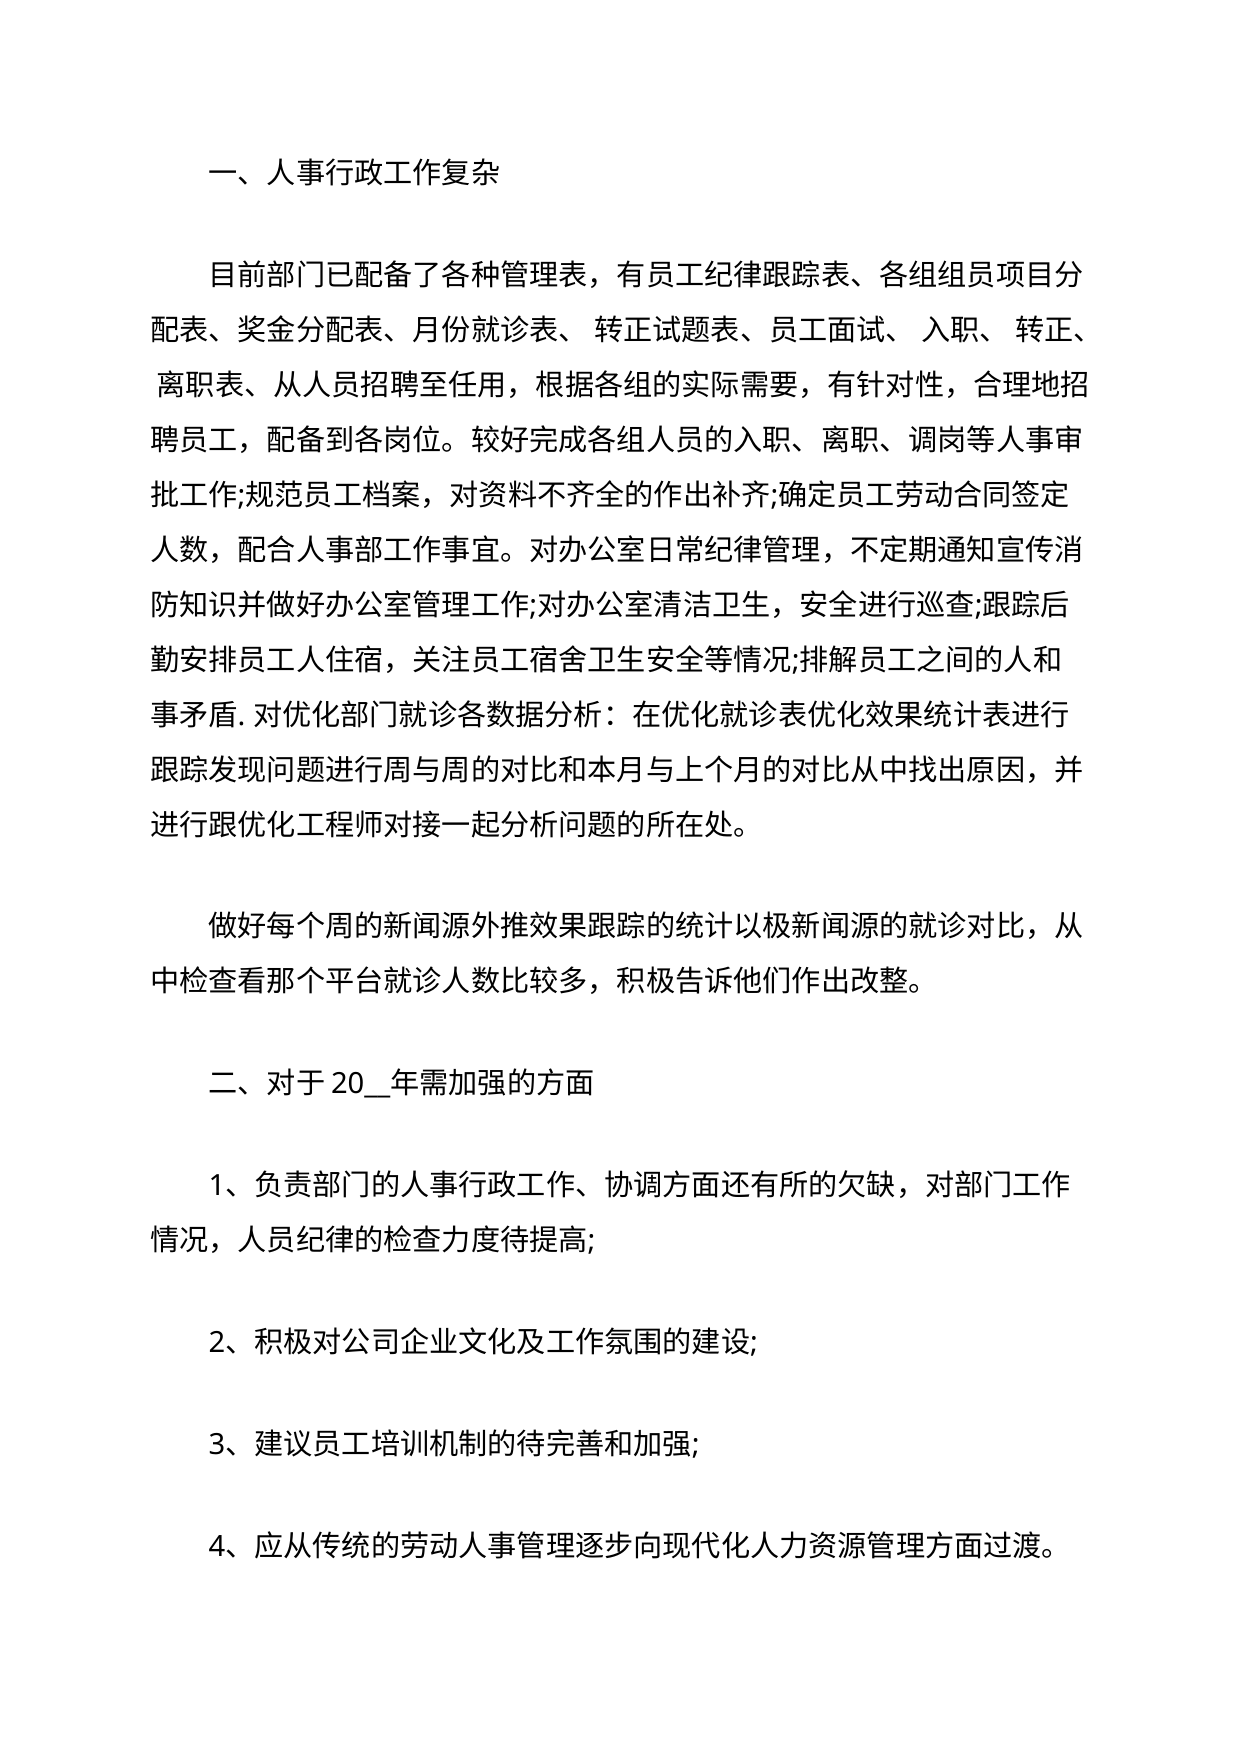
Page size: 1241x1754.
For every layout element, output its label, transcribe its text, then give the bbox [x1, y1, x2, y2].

text 做好每个周的新闻源外推效果跟踪的统计以极新闻源的就诊对比，从中检查看那个平台就诊人数比较多，积极告诉他们作出改整。 [150, 903, 1090, 1000]
text 4、应从传统的劳动人事管理逐步向现代化人力资源管理方面过渡。 [150, 1522, 1090, 1565]
text 一、人事行政工作复杂 [150, 150, 1090, 192]
text 2、积极对公司企业文化及工作氛围的建设; [150, 1318, 1090, 1361]
text 目前部门已配备了各种管理表，有员工纪律跟踪表、各组组员项目分配表、奖金分配表、月份就诊表、 转正试题表、员工面试、 入职、 转正、 离职表、从人员招聘至任用，根据各组的实际需要，有针对性，合理地招聘员工，配备到各岗位。较好完成各组人员的入职、离职、调岗等人事审批工作;规范员工档案，对资料不齐全的作出补齐;确定员工劳动合同签定人数，配合人事部工作事宜。对办公室日常纪律管理，不定期通知宣传消防知识并做好办公室管理工作;对办公室清洁卫生，安全进行巡查;跟踪后勤安排员工人住宿，关注员工宿舍卫生安全等情况;排解员工之间的人和事矛盾. 对优化部门就诊各数据分析：在优化就诊表优化效果统计表进行跟踪发现问题进行周与周的对比和本月与上个月的对比从中找出原因，并进行跟优化工程师对接一起分析问题的所在处。 [150, 252, 1090, 843]
text 1、负责部门的人事行政工作、协调方面还有所的欠缺，对部门工作情况，人员纪律的检查力度待提高; [150, 1162, 1090, 1259]
text 二、对于20__年需加强的方面 [150, 1059, 1090, 1102]
text 3、建议员工培训机制的待完善和加强; [150, 1421, 1090, 1463]
